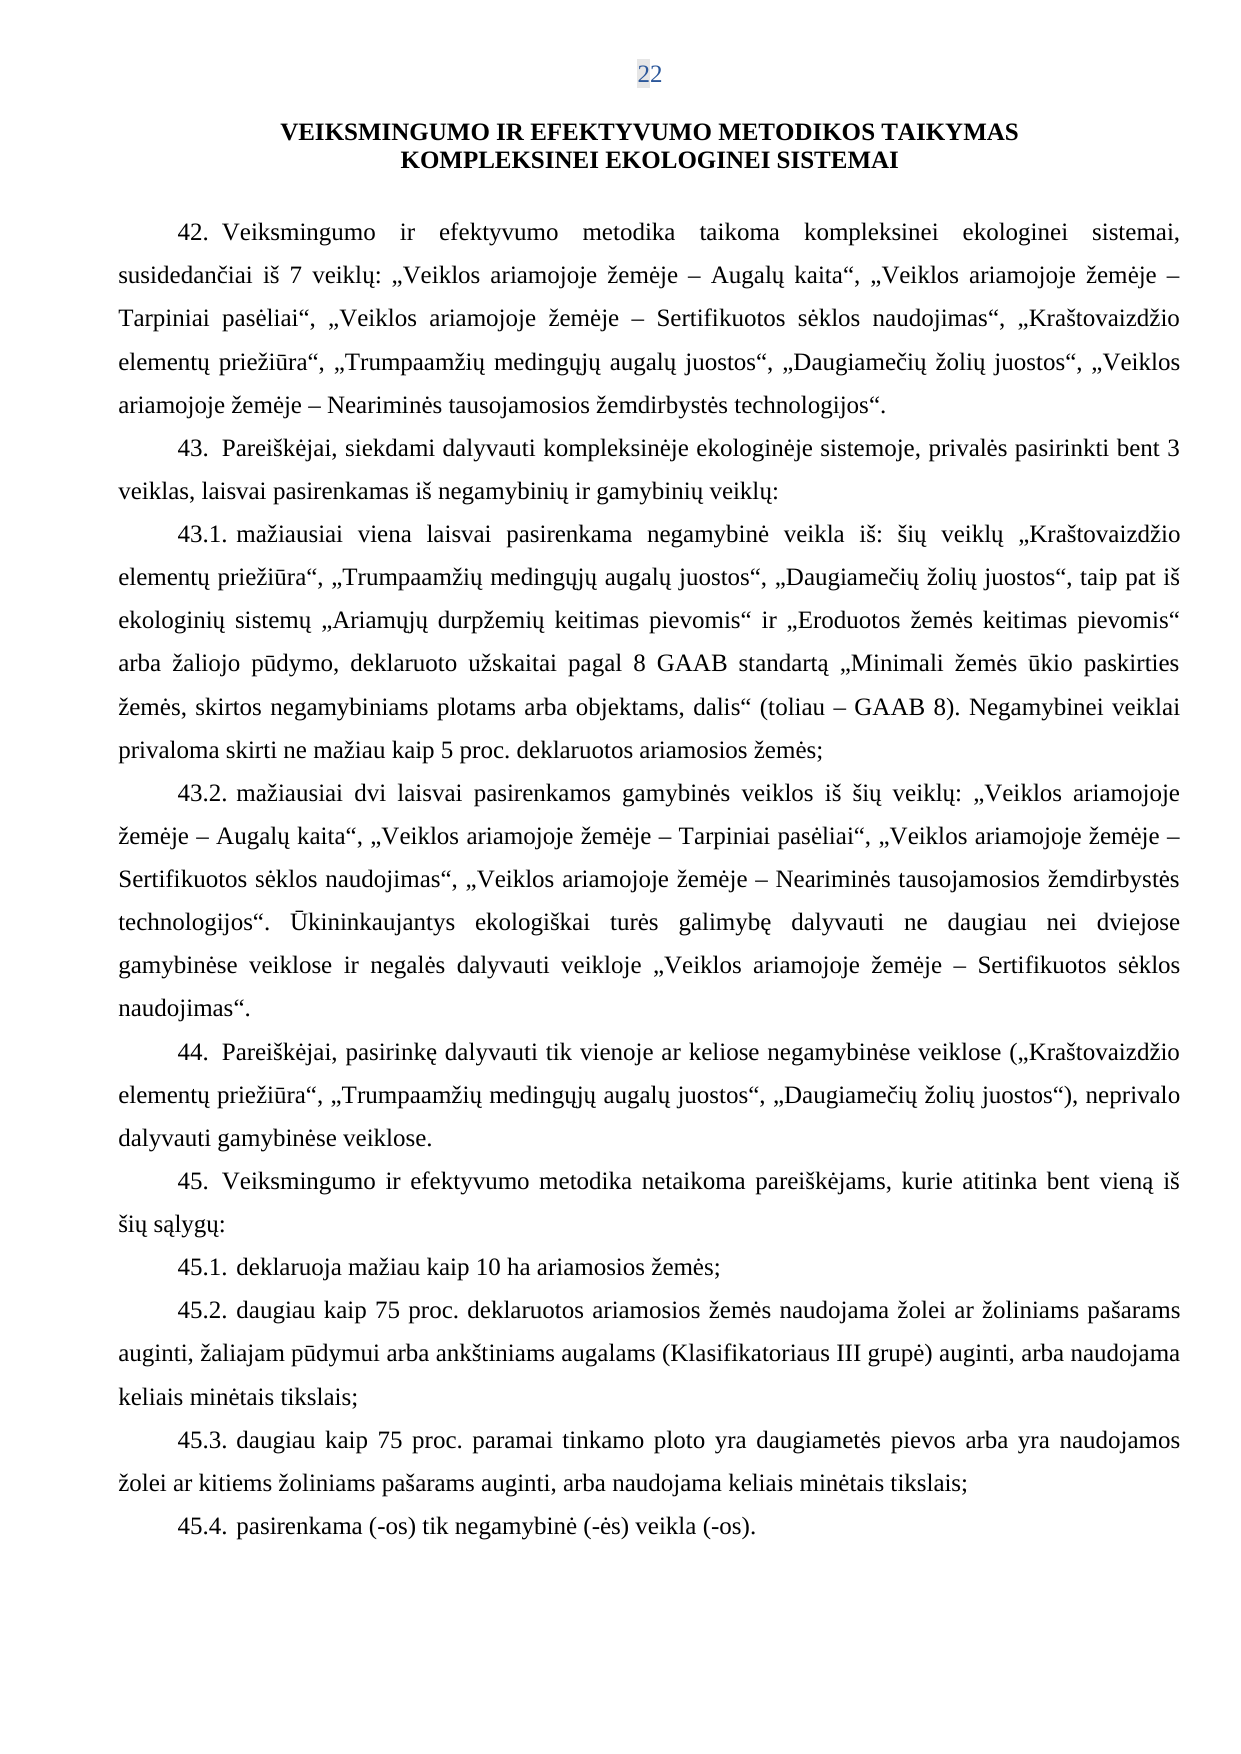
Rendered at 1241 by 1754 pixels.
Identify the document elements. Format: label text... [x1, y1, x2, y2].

list daugiau kaip 75 proc. paramai tinkamo ploto yra daugiametės pievos arba yra naudojamos žolei ar kitiems žoliniams pašarams auginti, arba naudojama keliais minėtais tikslais; [118, 1425, 1181, 1497]
list mažiausiai dvi laisvai pasirenkamos gamybinės veiklos iš šių veiklų: „Veiklos ariamojoje žemėje – Augalų kaita“, „Veiklos ariamojoje žemėje – Tarpiniai pasėliai“, „Veiklos ariamojoje žemėje – Sertifikuotos sėklos naudojimas“, „Veiklos ariamojoje žemėje – Neariminės tausojamosios žemdirbystės technologijos“. Ūkininkaujantys ekologiškai turės galimybę dalyvauti ne daugiau nei dviejose gamybinėse veiklose ir negalės dalyvauti veikloje „Veiklos ariamojoje žemėje – Sertifikuotos sėklos naudojimas“. [118, 778, 1181, 1022]
list pasirenkama (-os) tik negamybinė (-ės) veikla (-os). [177, 1511, 1181, 1540]
list Veiksmingumo ir efektyvumo metodika netaikoma pareiškėjams, kurie atitinka bent vieną iš šių sąlygų: [118, 1166, 1181, 1238]
list Veiksmingumo ir efektyvumo metodika taikoma kompleksinei ekologinei sistemai, susidedančiai iš 7 veiklų: „Veiklos ariamojoje žemėje – Augalų kaita“, „Veiklos ariamojoje žemėje – Tarpiniai pasėliai“, „Veiklos ariamojoje žemėje – Sertifikuotos sėklos naudojimas“, „Kraštovaizdžio elementų priežiūra“, „Trumpaamžių medingųjų augalų juostos“, „Daugiamečių žolių juostos“, „Veiklos ariamojoje žemėje – Neariminės tausojamosios žemdirbystės technologijos“. [118, 217, 1181, 418]
text KOMPLEKSINEI EKOLOGINEI SISTEMAI [118, 145, 1181, 174]
list mažiausiai viena laisvai pasirenkama negamybinė veikla iš: šių veiklų „Kraštovaizdžio elementų priežiūra“, „Trumpaamžių medingųjų augalų juostos“, „Daugiamečių žolių juostos“, taip pat iš ekologinių sistemų „Ariamųjų durpžemių keitimas pievomis“ ir „Eroduotos žemės keitimas pievomis“ arba žaliojo pūdymo, deklaruoto užskaitai pagal 8 GAAB standartą „Minimali žemės ūkio paskirties žemės, skirtos negamybiniams plotams arba objektams, dalis“ (toliau – GAAB 8). Negamybinei veiklai privaloma skirti ne mažiau kaip 5 proc. deklaruotos ariamosios žemės; [118, 519, 1181, 763]
list Pareiškėjai, pasirinkę dalyvauti tik vienoje ar keliose negamybinėse veiklose („Kraštovaizdžio elementų priežiūra“, „Trumpaamžių medingųjų augalų juostos“, „Daugiamečių žolių juostos“), neprivalo dalyvauti gamybinėse veiklose. [118, 1037, 1181, 1152]
list daugiau kaip 75 proc. deklaruotos ariamosios žemės naudojama žolei ar žoliniams pašarams auginti, žaliajam pūdymui arba ankštiniams augalams (Klasifikatoriaus III grupė) auginti, arba naudojama keliais minėtais tikslais; [118, 1295, 1181, 1410]
list deklaruoja mažiau kaip 10 ha ariamosios žemės; [118, 1252, 1181, 1281]
list Pareiškėjai, siekdami dalyvauti kompleksinėje ekologinėje sistemoje, privalės pasirinkti bent 3 veiklas, laisvai pasirenkamas iš negamybinių ir gamybinių veiklų: [118, 433, 1181, 505]
text VEIKSMINGUMO IR EFEKTYVUMO METODIKOS TAIKYMAS [118, 117, 1181, 145]
